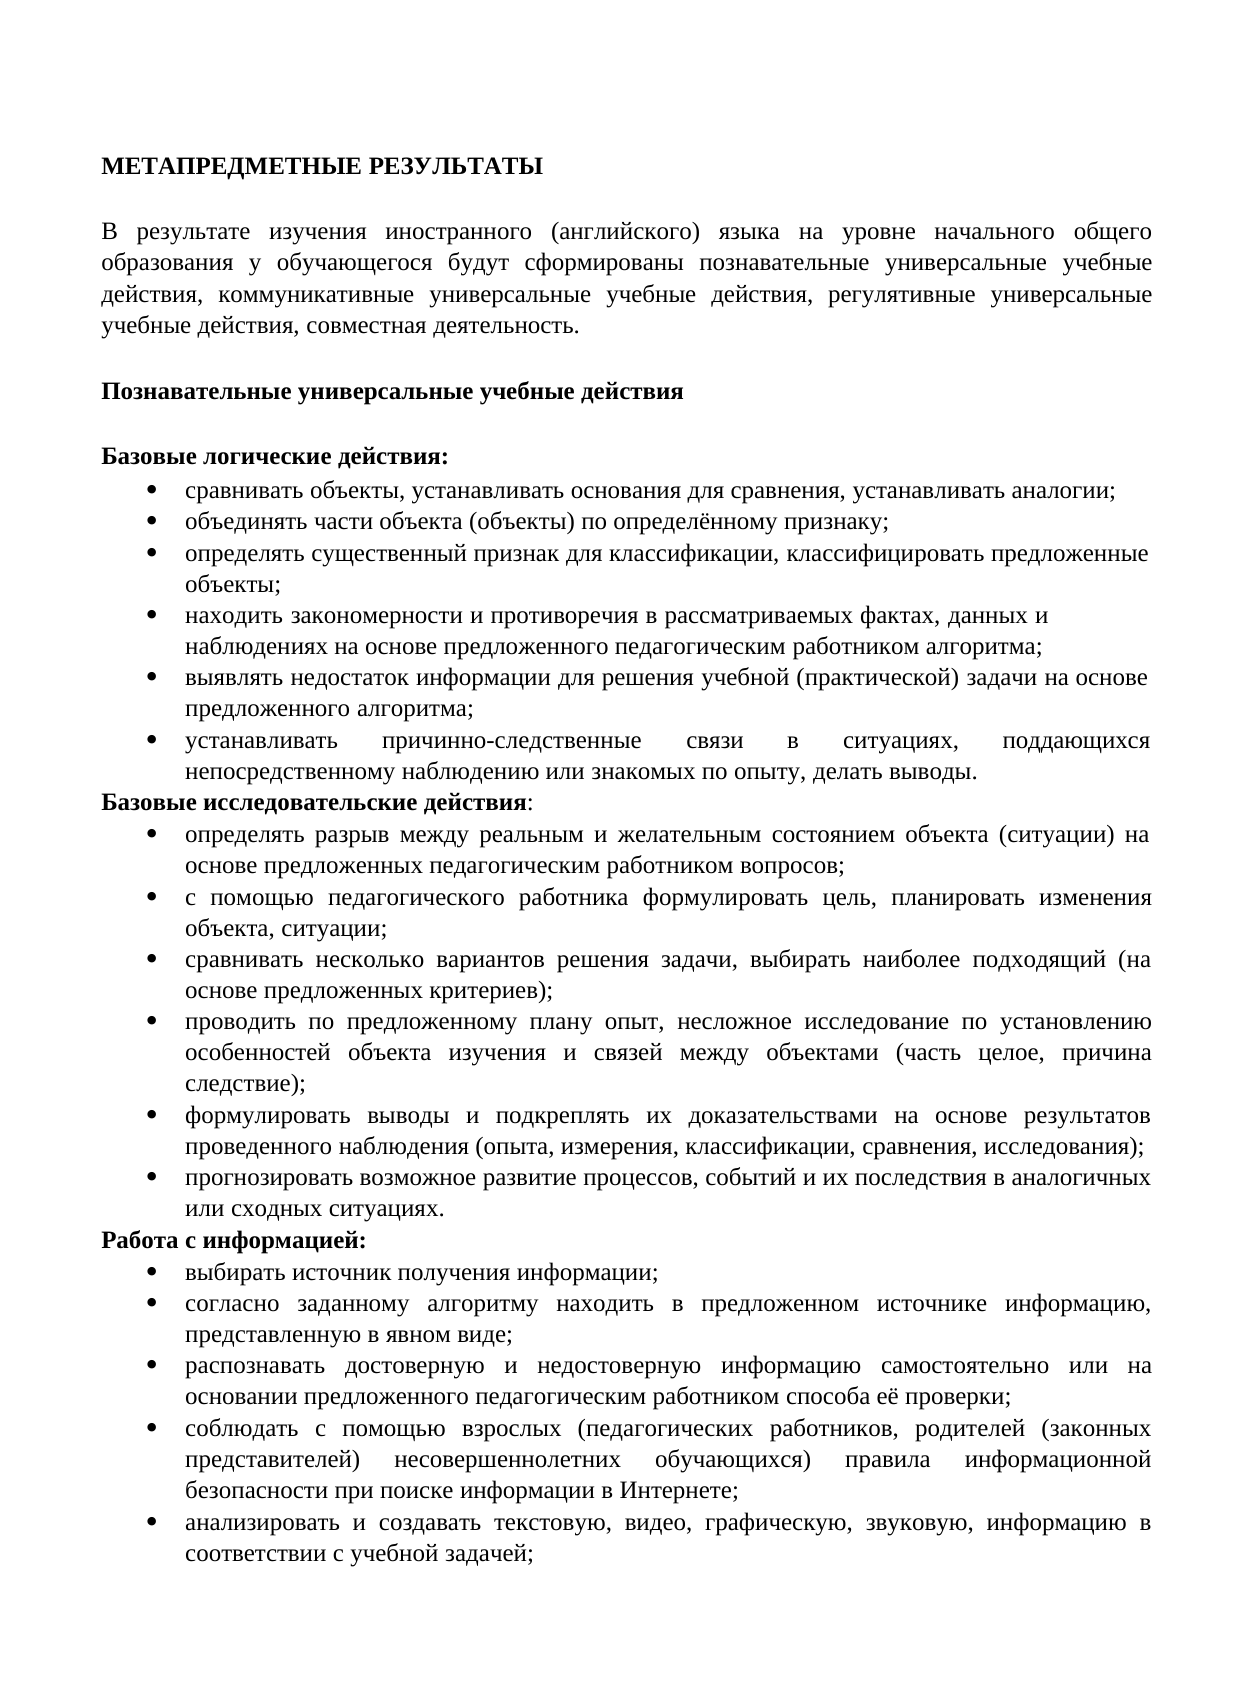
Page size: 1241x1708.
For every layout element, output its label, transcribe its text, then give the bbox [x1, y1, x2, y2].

list анализировать и создавать текстовую, видео, графическую, звуковую, информацию в соответствии с учебной задачей; [147, 1507, 1151, 1566]
list соблюдать с помощью взрослых (педагогических работников, родителей (законных представителей) несовершеннолетних обучающихся) правила информационной безопасности при поиске информации в Интернете; [147, 1413, 1151, 1504]
list определять разрыв между реальным и желательным состоянием объекта (ситуации) на основе предложенных педагогическим работником вопросов; [147, 819, 1151, 879]
list прогнозировать возможное развитие процессов, событий и их последствия в аналогичных или сходных ситуациях. [147, 1162, 1152, 1222]
list выявлять недостаток информации для решения учебной (практической) задачи на основе предложенного алгоритма; [147, 662, 1152, 722]
list проводить по предложенному плану опыт, несложное исследование по установлению особенностей объекта изучения и связей между объектами (часть целое, причина следствие); [147, 1006, 1152, 1097]
list формулировать выводы и подкреплять их доказательствами на основе результатов проведенного наблюдения (опыта, измерения, классификации, сравнения, исследования); [147, 1100, 1151, 1160]
subtitle Базовые исследовательские действия: [101, 787, 1165, 816]
list с помощью педагогического работника формулировать цель, планировать изменения объекта, ситуации; [147, 882, 1152, 941]
subtitle Познавательные универсальные учебные действия Базовые логические действия: [101, 348, 686, 478]
list устанавливать причинно-следственные связи в ситуациях, поддающихся непосредственному наблюдению или знакомых по опыту, делать выводы. [147, 725, 1151, 784]
list согласно заданному алгоритму находить в предложенном источнике информацию, представленную в явном виде; [147, 1288, 1151, 1347]
subtitle МЕТАПРЕДМЕТНЫЕ РЕЗУЛЬТАТЫ [101, 151, 1165, 180]
list объединять части объекта (объекты) по определённому признаку; [147, 506, 1165, 535]
list определять существенный признак для классификации, классифицировать предложенные объекты; [147, 538, 1152, 597]
subtitle Работа с информацией: [101, 1225, 1165, 1254]
list сравнивать объекты, устанавливать основания для сравнения, устанавливать аналогии; [147, 478, 1165, 504]
list распознавать достоверную и недостоверную информацию самостоятельно или на основании предложенного педагогическим работником способа её проверки; [147, 1351, 1152, 1410]
list сравнивать несколько вариантов решения задачи, выбирать наиболее подходящий (на основе предложенных критериев); [147, 944, 1152, 1004]
list выбирать источник получения информации; [147, 1257, 1165, 1285]
text В результате изучения иностранного (английского) языка на уровне начального общего образования у обучающегося будут сформированы познавательные универсальные учебные действия, коммуникативные универсальные учебные действия, регулятивные универсальные учебные действия, совместная деятельность. [101, 216, 1153, 339]
list находить закономерности и противоречия в рассматриваемых фактах, данных и наблюдениях на основе предложенного педагогическим работником алгоритма; [147, 600, 1151, 660]
